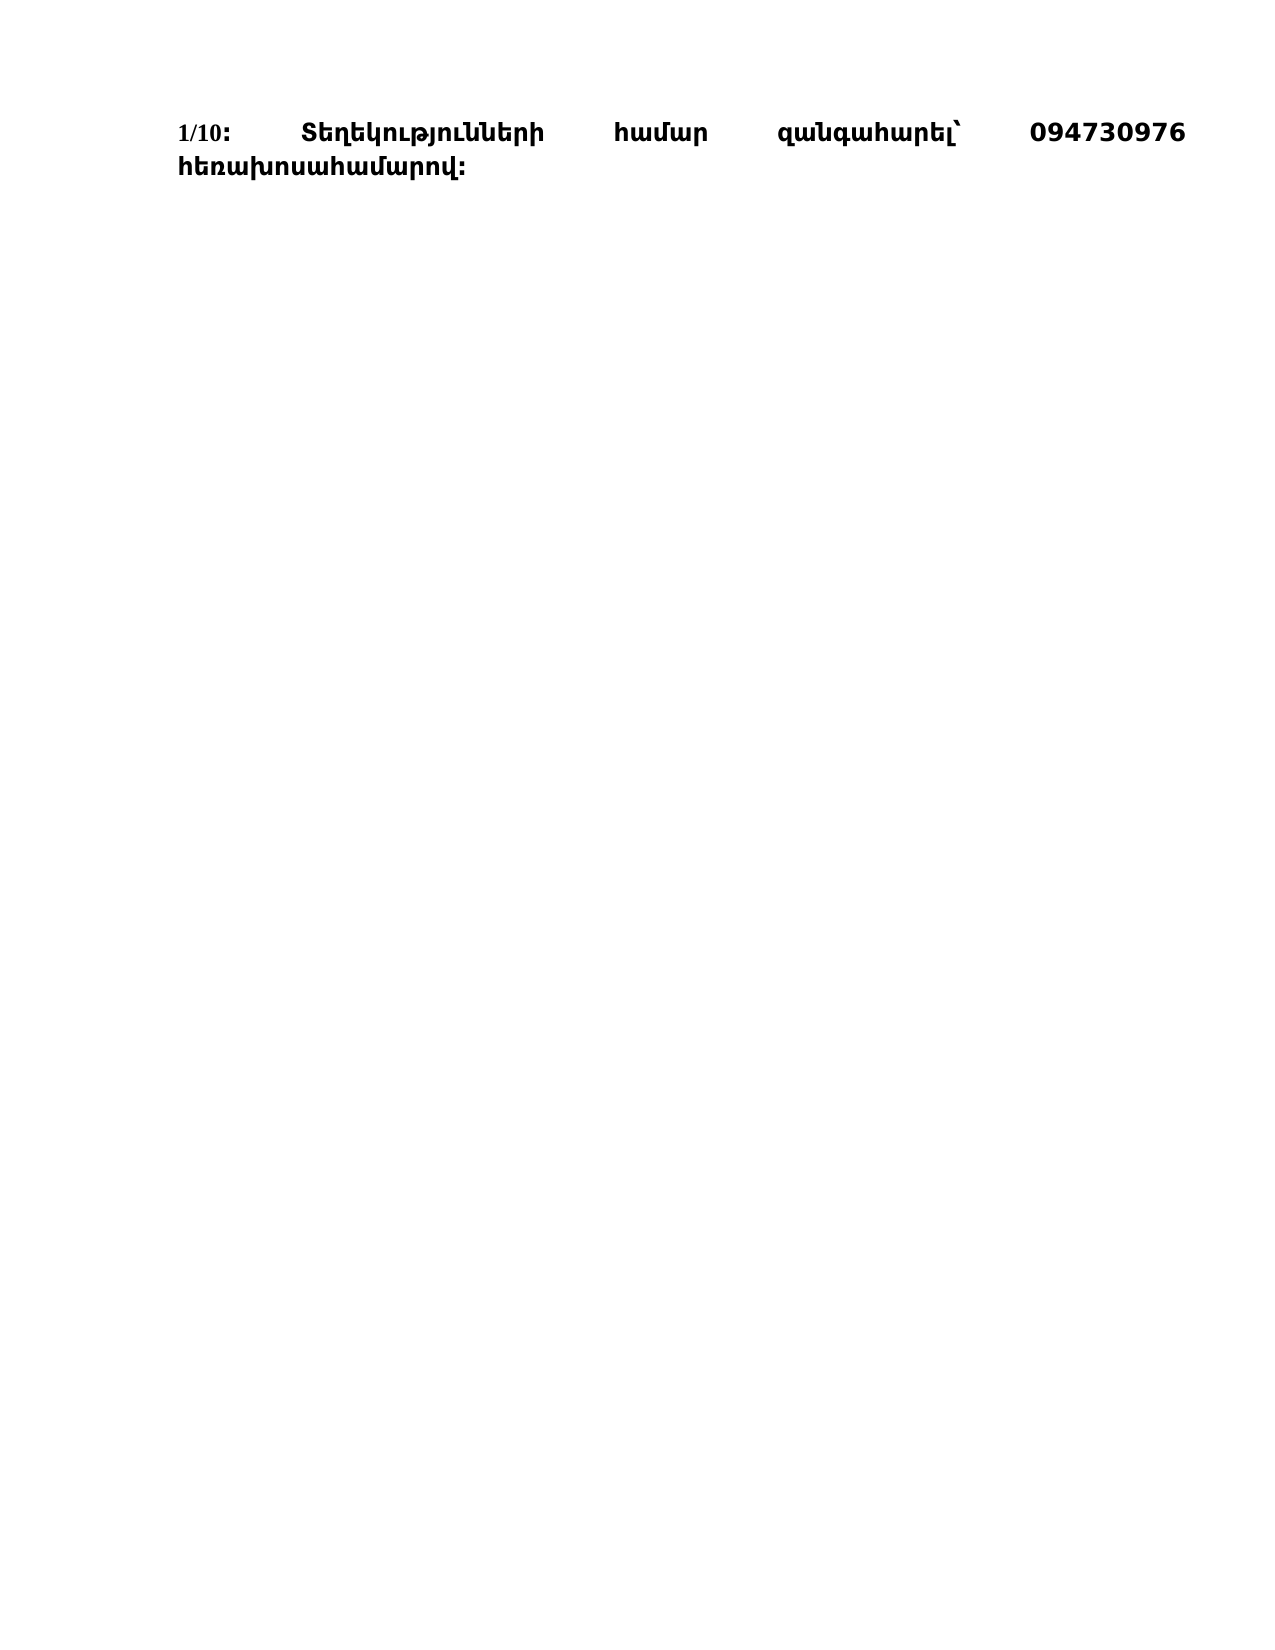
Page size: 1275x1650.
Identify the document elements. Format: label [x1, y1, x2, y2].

text [177, 118, 1186, 181]
